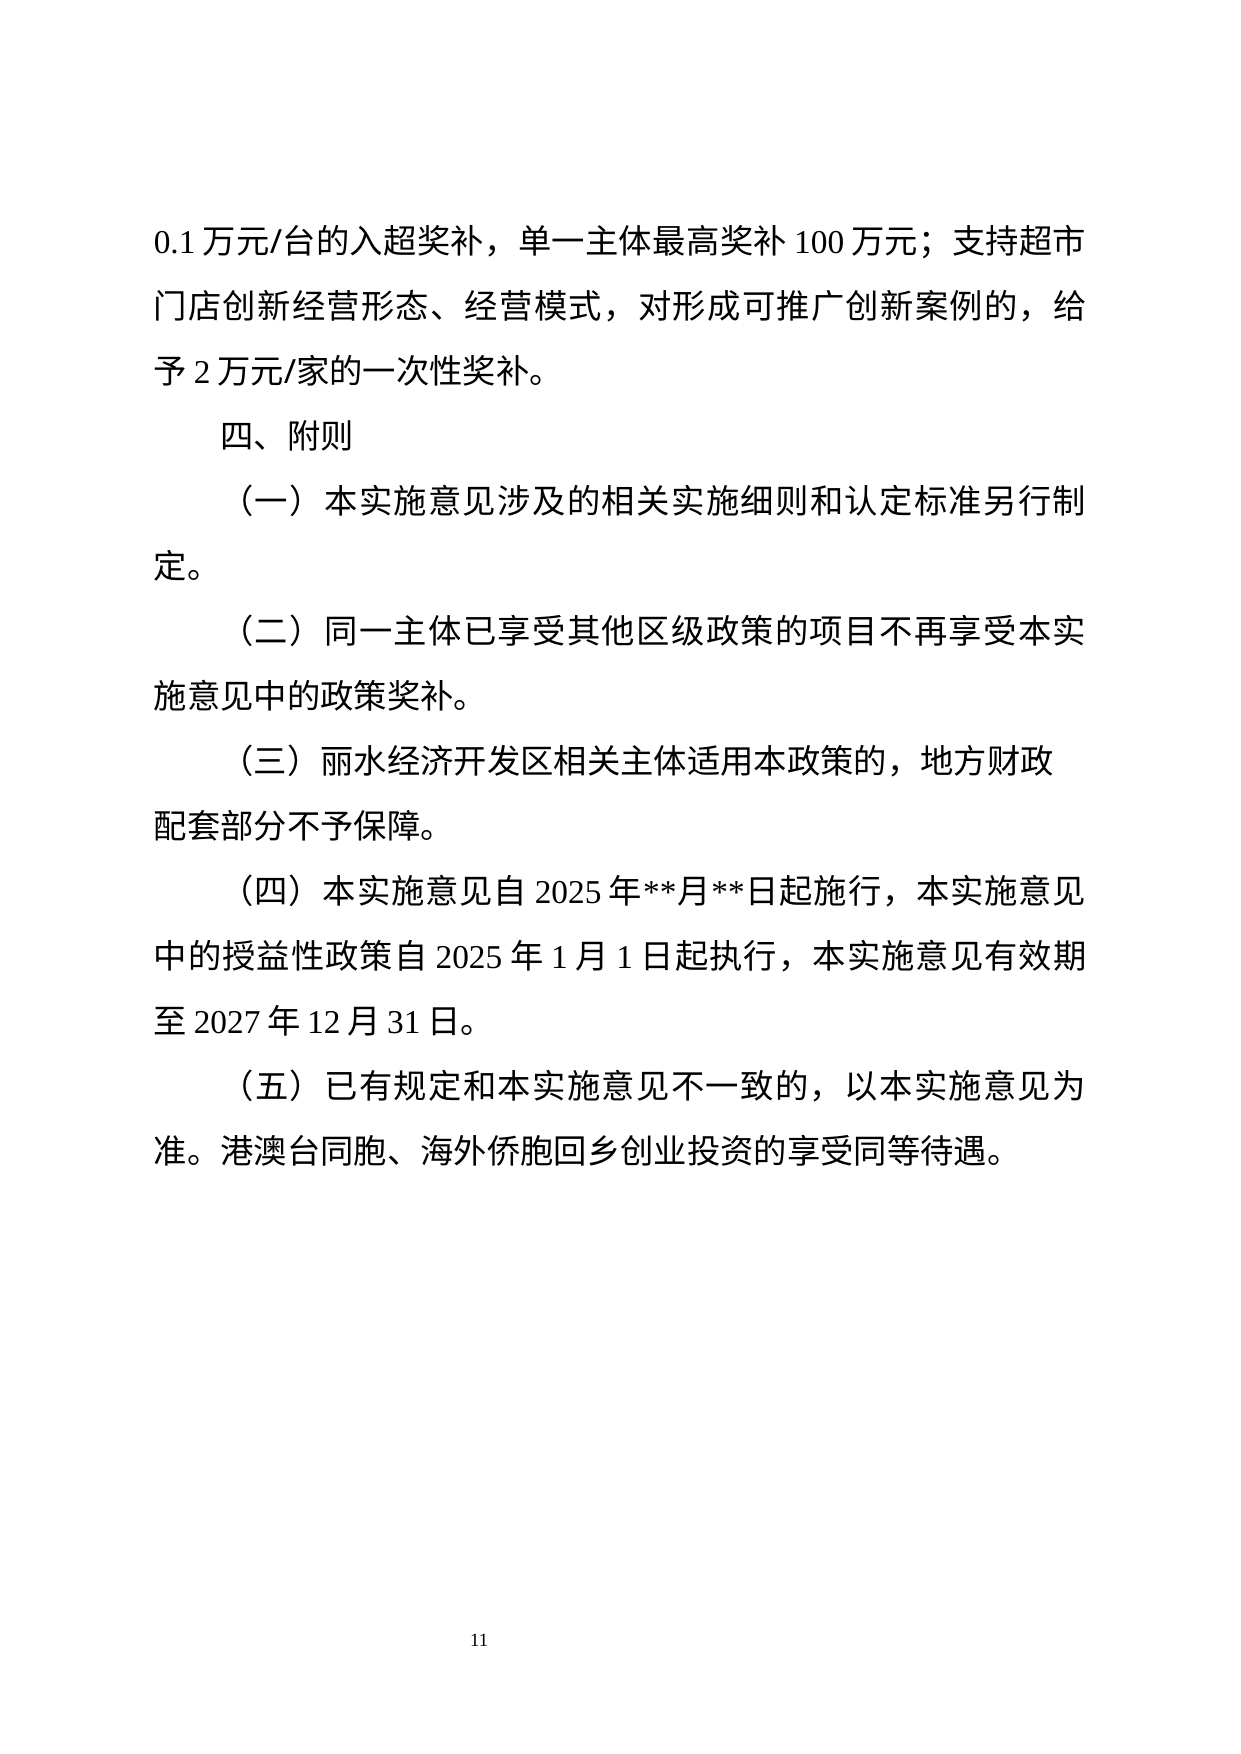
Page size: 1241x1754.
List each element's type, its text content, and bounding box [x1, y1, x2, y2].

text （一）本实施意见涉及的相关实施细则和认定标准另行制定。 [153, 466, 1087, 596]
text （四）本实施意见自2025年**月**日起施行，本实施意见中的授益性政策自2025年1月1日起执行，本实施意见有效期至2027年12月31日。 [153, 856, 1087, 1051]
text （二）同一主体已享受其他区级政策的项目不再享受本实施意见中的政策奖补。 [153, 596, 1087, 726]
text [153, 206, 1087, 401]
text 四、附则 [153, 401, 1087, 466]
text （五）已有规定和本实施意见不一致的，以本实施意见为准。港澳台同胞、海外侨胞回乡创业投资的享受同等待遇。 [153, 1051, 1087, 1181]
text （三）丽水经济开发区相关主体适用本政策的，地方财政配套部分不予保障。 [153, 726, 1087, 856]
